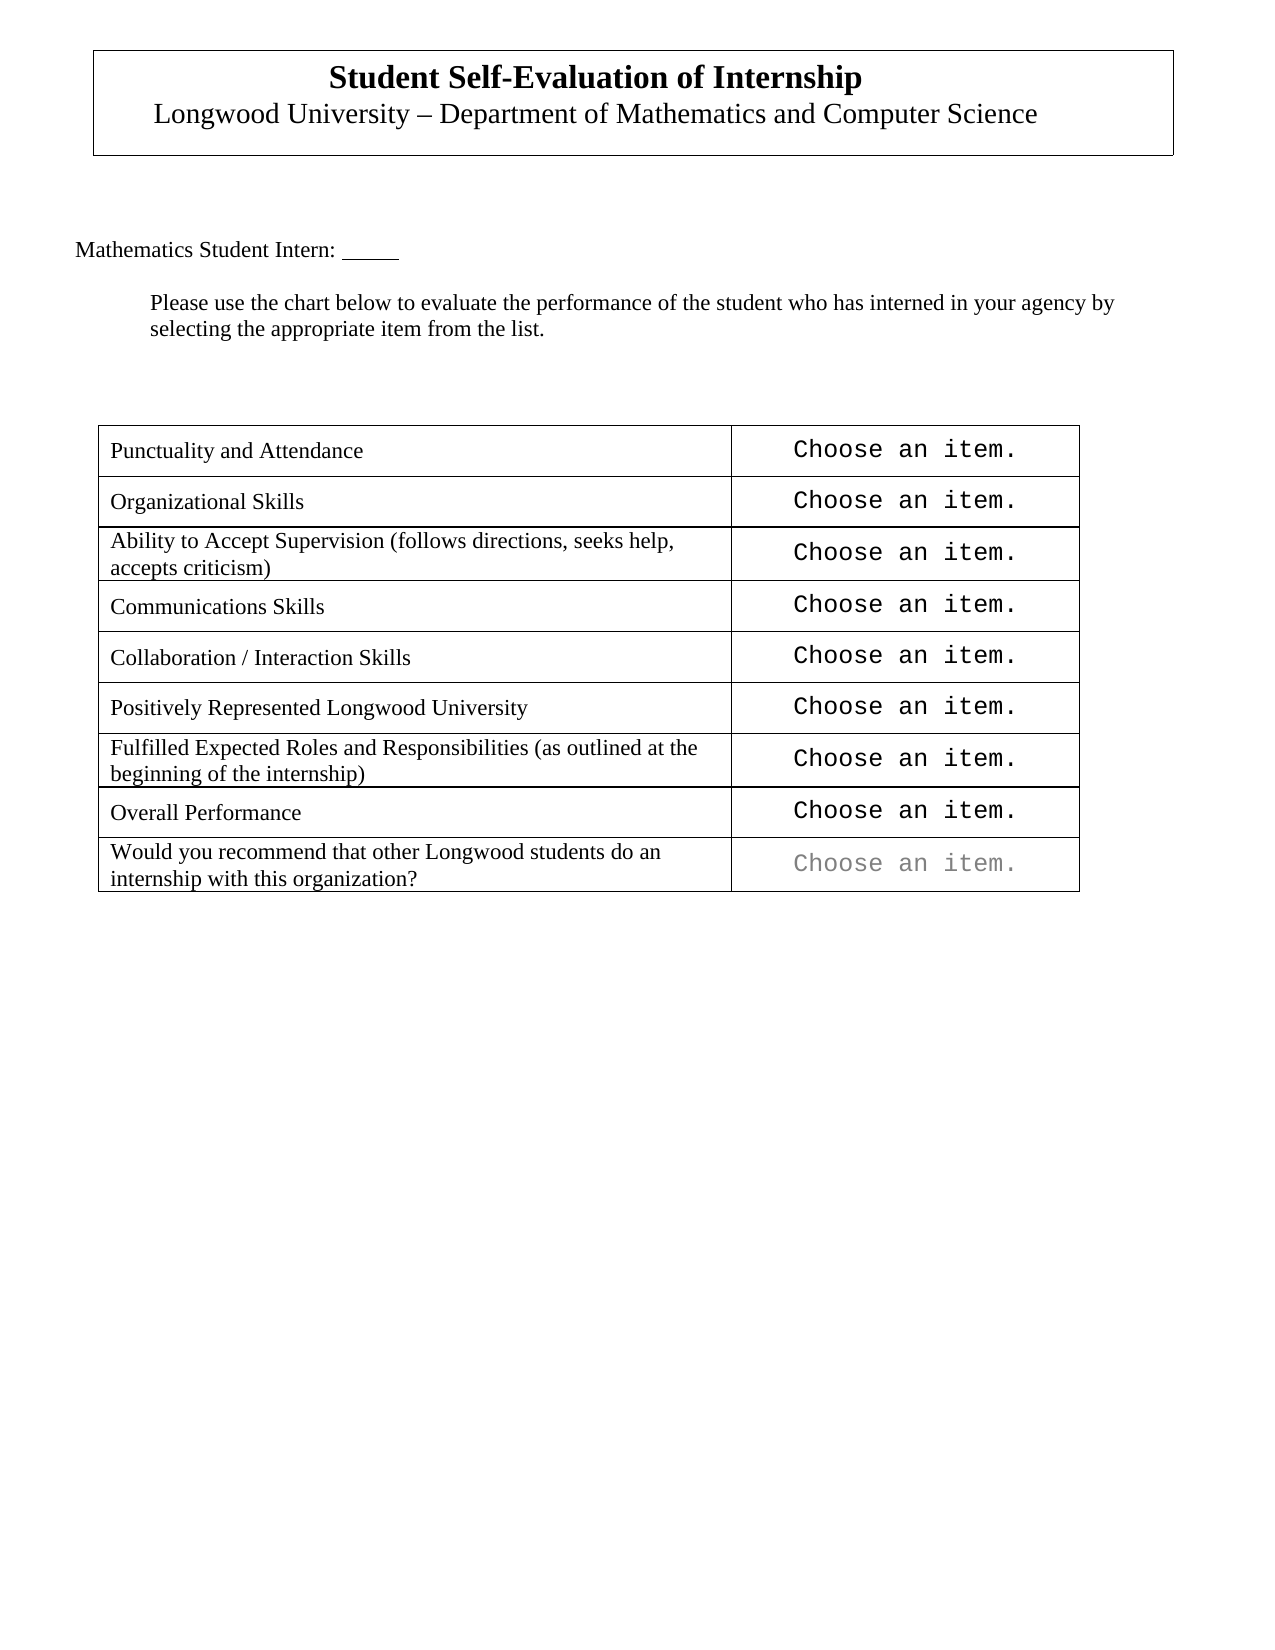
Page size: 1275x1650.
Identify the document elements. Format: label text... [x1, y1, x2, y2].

table_cell [732, 838, 1079, 891]
table_cell Overall Performance [99, 788, 731, 837]
table_cell Ability to Accept Supervision (follows directions, seeks help, accepts criticism) [99, 528, 731, 580]
table_cell Organizational Skills [99, 477, 731, 526]
table_cell Collaboration / Interaction Skills [99, 632, 731, 682]
text Please use the chart below to evaluate the performance of the student who has interned in your agency by selecting the appropriate item from the list. [150, 289, 1200, 341]
table_cell Fulfilled Expected Roles and Responsibilities (as outlined at the beginning of the internship) [99, 734, 731, 786]
table_cell Positively Represented Longwood University [99, 683, 731, 733]
table_cell Communications Skills [99, 581, 731, 631]
title Mathematics Student Intern: [75, 236, 1200, 262]
table_cell Would you recommend that other Longwood students do an internship with this organization? [99, 838, 731, 891]
table_header Punctuality and Attendance [99, 426, 731, 476]
